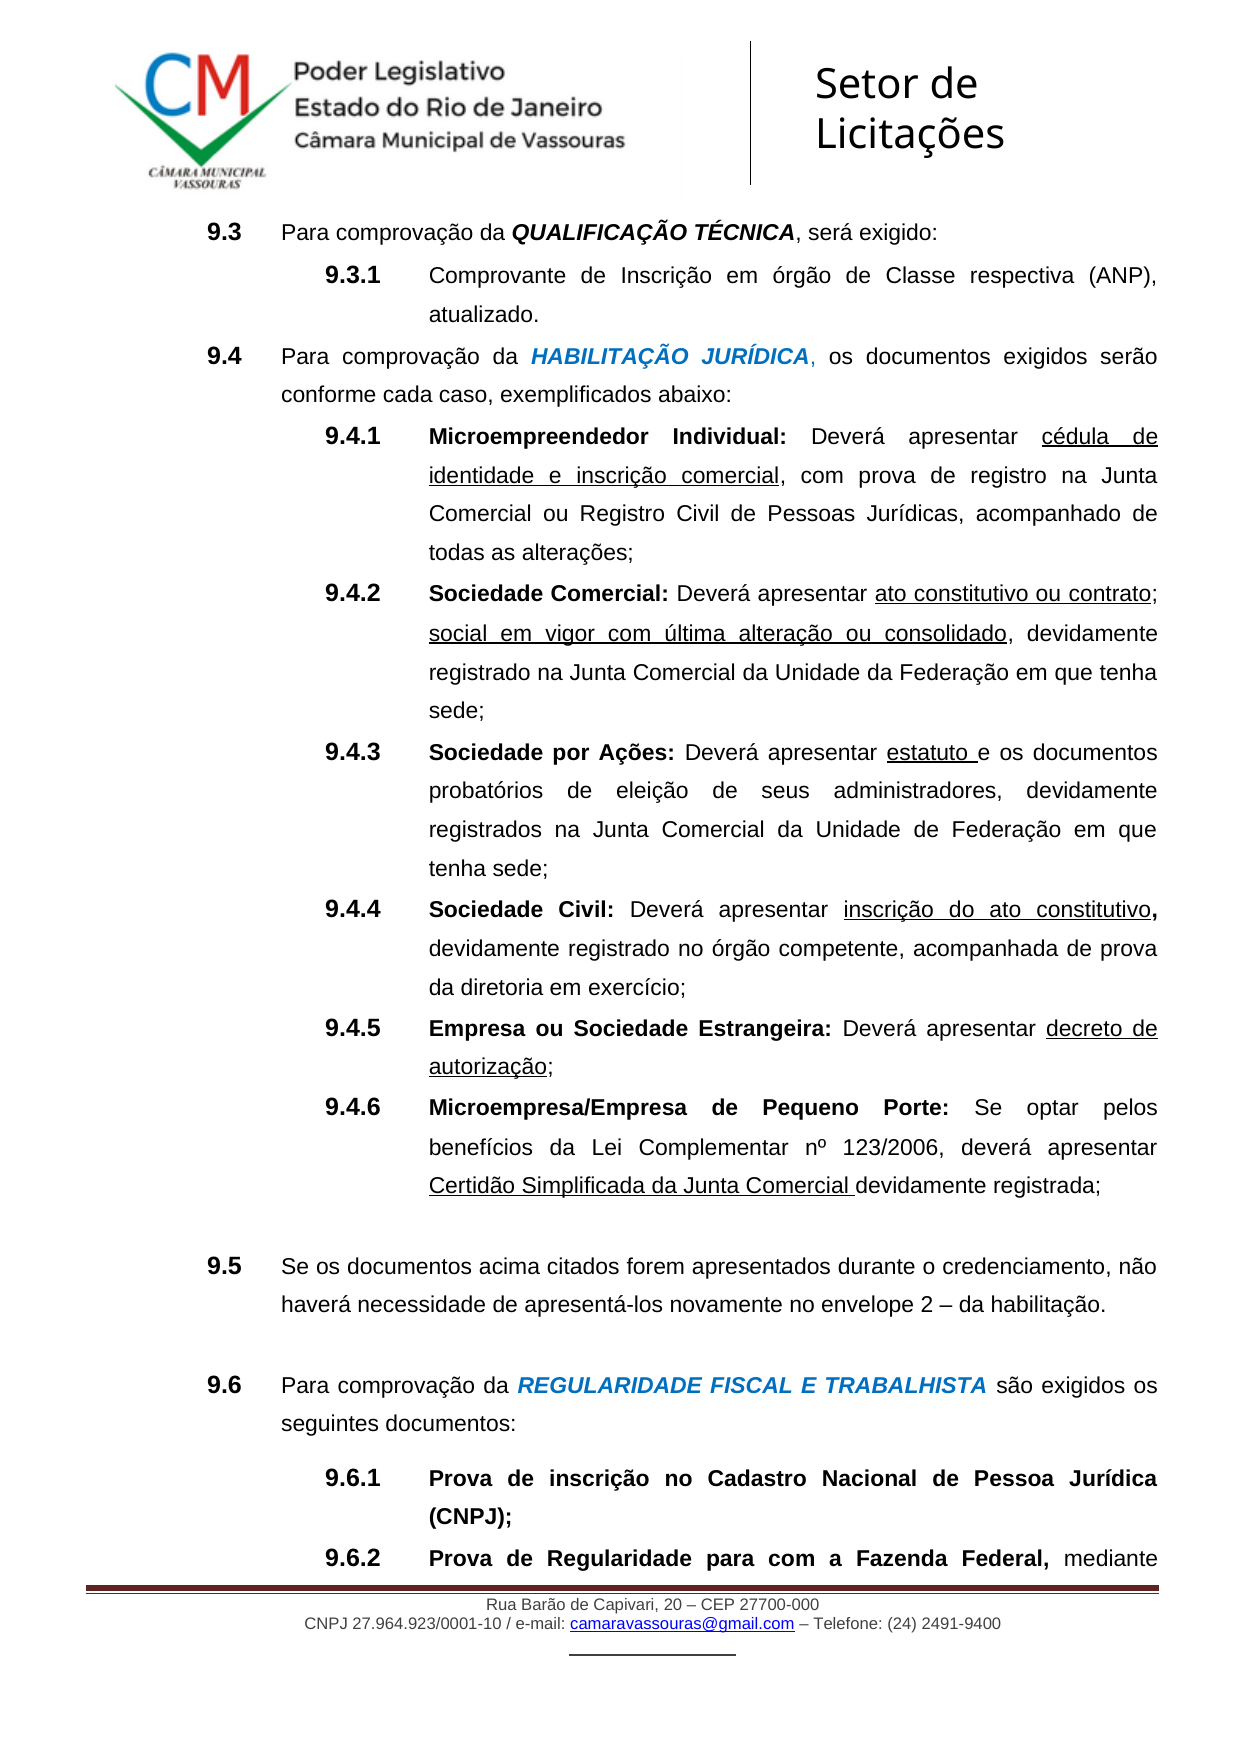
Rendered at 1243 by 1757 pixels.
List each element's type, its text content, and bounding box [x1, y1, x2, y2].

picture [115, 50, 683, 204]
list Comprovante de Inscrição em órgão de Classe respectiva (ANP), atualizado. [325, 260, 1158, 328]
list Para comprovação da HABILITAÇÃO JURÍDICA, os documentos exigidos serão conforme cada caso, exemplificados abaixo: [207, 341, 1158, 408]
list Para comprovação da REGULARIDADE FISCAL E TRABALHISTA são exigidos os seguintes documentos: [207, 1370, 1158, 1437]
list Empresa ou Sociedade Estrangeira: Deverá apresentar decreto de autorização; [325, 1013, 1158, 1080]
list Sociedade Civil: Deverá apresentar inscrição do ato constitutivo, devidamente registrado no órgão competente, acompanhada de prova da diretoria em exercício; [325, 894, 1158, 1000]
list Se os documentos acima citados forem apresentados durante o credenciamento, não haverá necessidade de apresentá-los novamente no envelope 2 – da habilitação. [207, 1251, 1157, 1318]
list Sociedade por Ações: Deverá apresentar estatuto e os documentos probatórios de eleição de seus administradores, devidamente registrados na Junta Comercial da Unidade de Federação em que tenha sede; [325, 736, 1158, 881]
list Sociedade Comercial: Deverá apresentar ato constitutivo ou contrato; social em vigor com última alteração ou consolidado, devidamente registrado na Junta Comercial da Unidade da Federação em que tenha sede; [325, 578, 1158, 724]
list Para comprovação da QUALIFICAÇÃO TÉCNICA, será exigido: [207, 217, 1176, 245]
subtitle Prova de inscrição no Cadastro Nacional de Pessoa Jurídica (CNPJ); [325, 1463, 1158, 1530]
list Microempresa/Empresa de Pequeno Porte: Se optar pelos benefícios da Lei Complementar nº 123/2006, deverá apresentar Certidão Simplificada da Junta Comercial devidamente registrada; [325, 1092, 1158, 1198]
list Microempreendedor Individual: Deverá apresentar cédula de identidade e inscrição comercial, com prova de registro na Junta Comercial ou Registro Civil de Pessoas Jurídicas, acompanhado de todas as alterações; [325, 421, 1158, 565]
